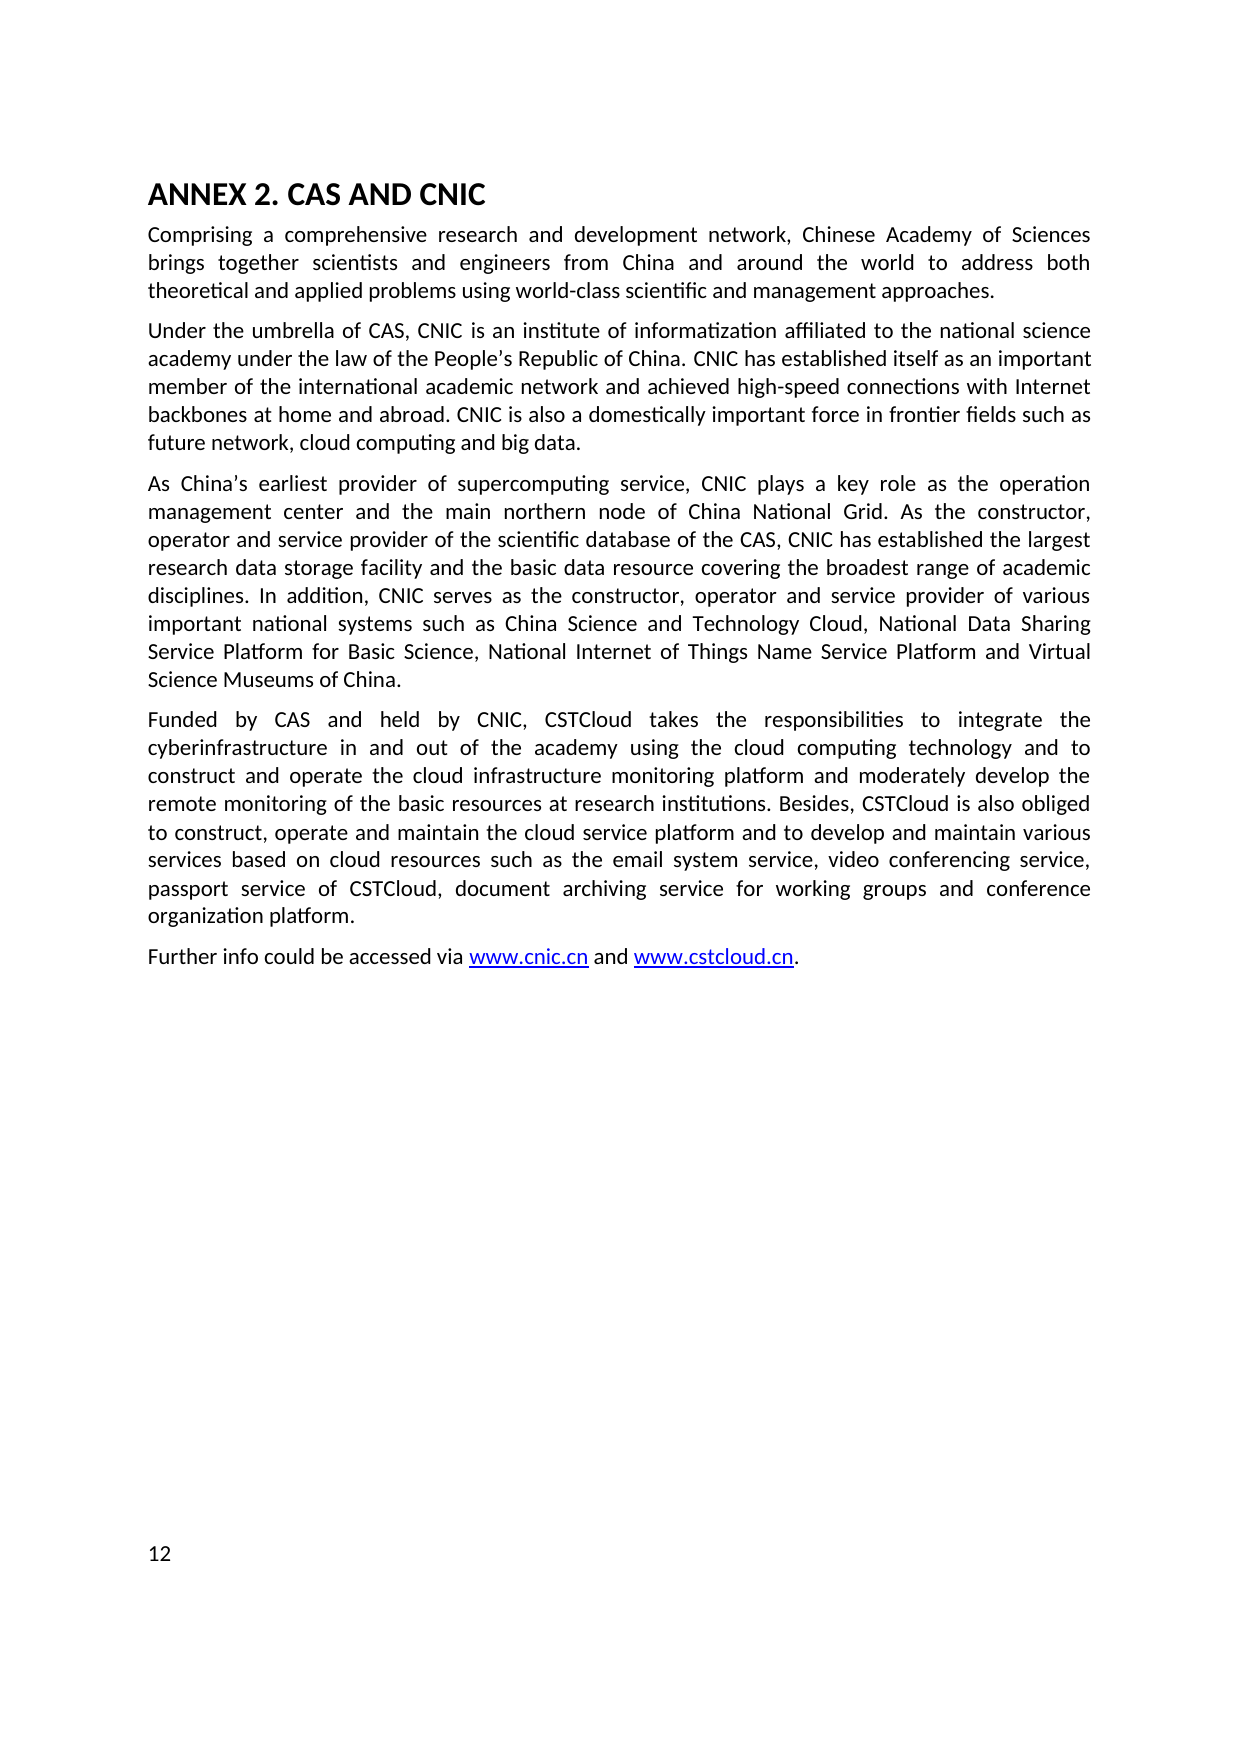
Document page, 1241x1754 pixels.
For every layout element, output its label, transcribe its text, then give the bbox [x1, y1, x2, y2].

text Further info could be accessed via www.cnic.cn and www.cstcloud.cn. [148, 942, 1092, 970]
text Under the umbrella of CAS, CNIC is an institute of informatization affiliated to the national science academy under the law of the People’s Republic of China. CNIC has established itself as an important member of the international academic network and achieved high-speed connections with Internet backbones at home and abroad. CNIC is also a domestically important force in frontier fields such as future network, cloud computing and big data. [148, 316, 1092, 456]
text As China’s earliest provider of supercomputing service, CNIC plays a key role as the operation management center and the main northern node of China National Grid. As the constructor, operator and service provider of the scientific database of the CAS, CNIC has established the largest research data storage facility and the basic data resource covering the broadest range of academic disciplines. In addition, CNIC serves as the constructor, operator and service provider of various important national systems such as China Science and Technology Cloud, National Data Sharing Service Platform for Basic Science, National Internet of Things Name Service Platform and Virtual Science Museums of China. [148, 469, 1092, 693]
text Comprising a comprehensive research and development network, Chinese Academy of Sciences brings together scientists and engineers from China and around the world to address both theoretical and applied problems using world-class scientific and management approaches. [148, 220, 1092, 304]
text Funded by CAS and held by CNIC, CSTCloud takes the responsibilities to integrate the cyberinfrastructure in and out of the academy using the cloud computing technology and to construct and operate the cloud infrastructure monitoring platform and moderately develop the remote monitoring of the basic resources at research institutions. Besides, CSTCloud is also obliged to construct, operate and maintain the cloud service platform and to develop and maintain various services based on cloud resources such as the email system service, video conferencing service, passport service of CSTCloud, document archiving service for working groups and conference organization platform. [148, 706, 1092, 930]
list Annex 2. CAS and CNIC [148, 173, 1092, 213]
